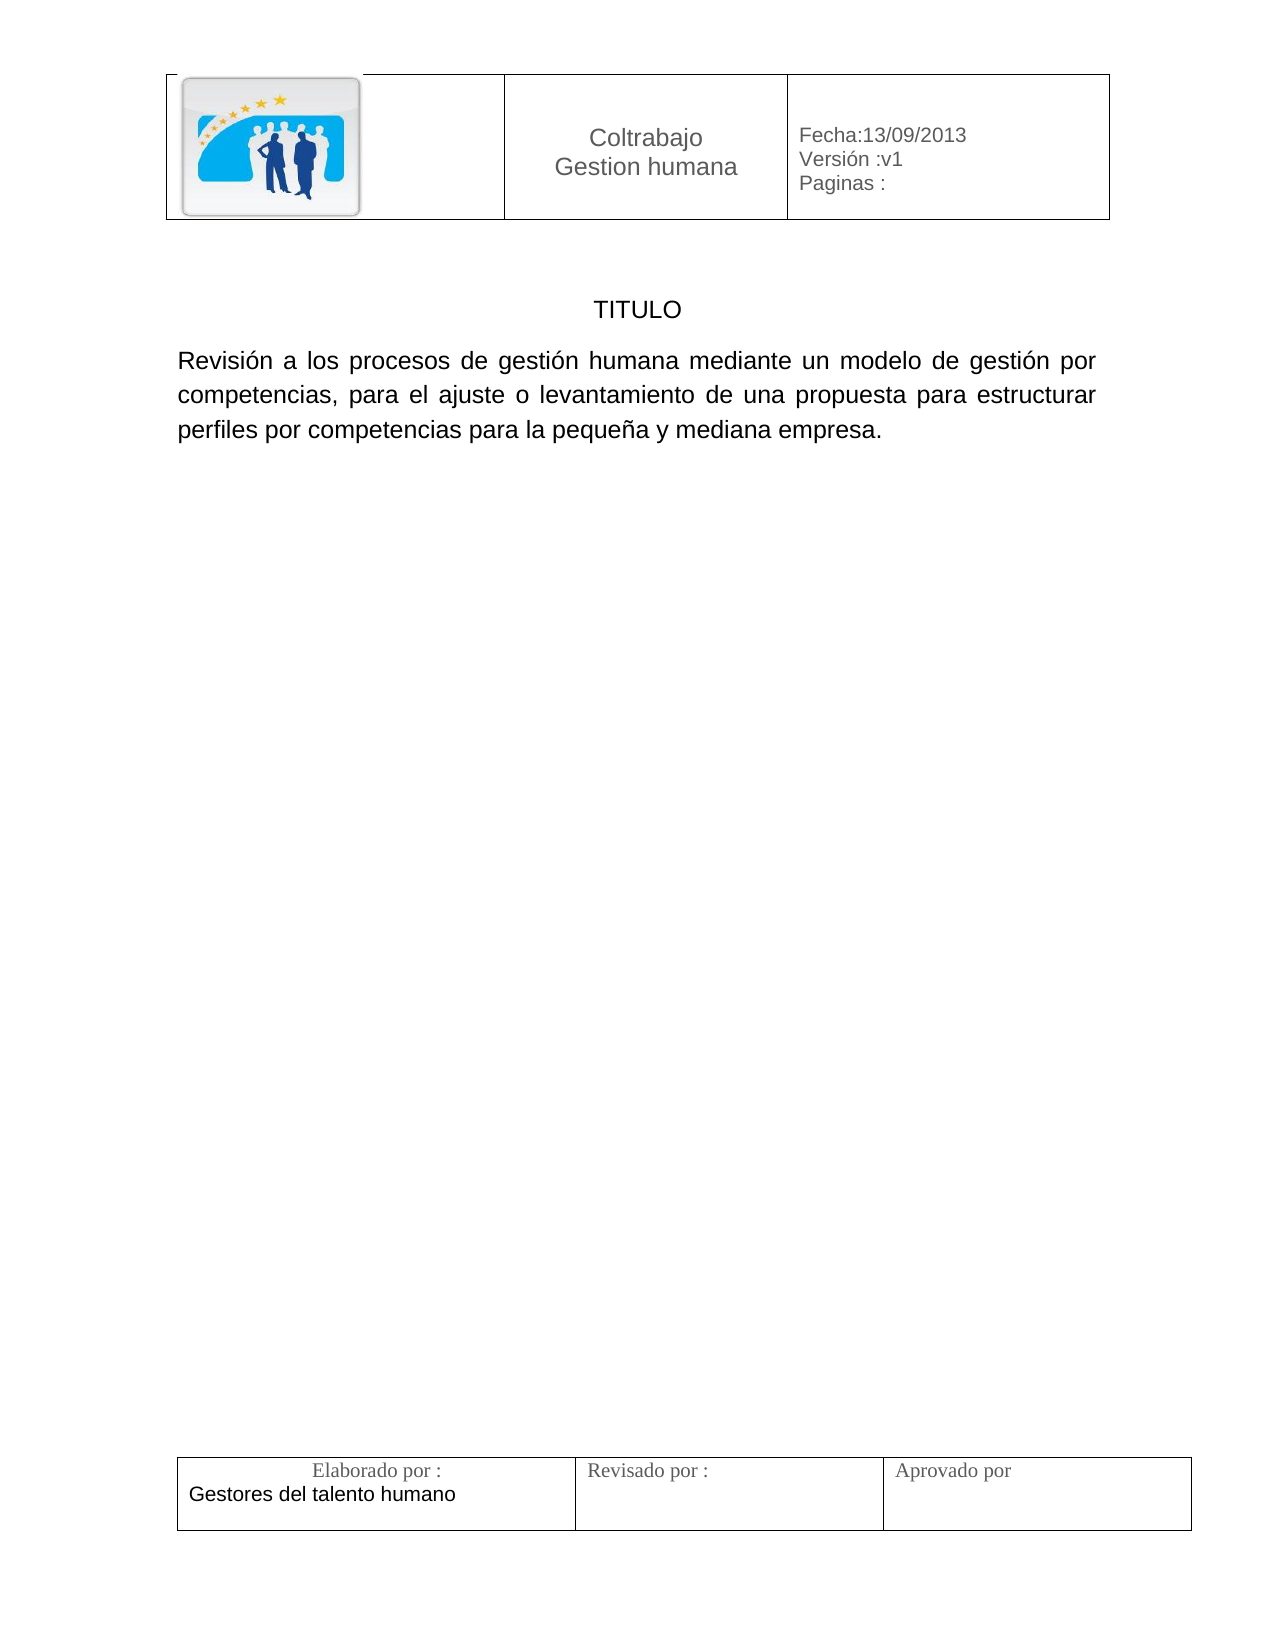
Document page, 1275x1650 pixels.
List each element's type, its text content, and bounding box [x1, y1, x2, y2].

text TITULO [177, 295, 1098, 323]
text Revisión a los procesos de gestión humana mediante un modelo de gestión por competencias, para el ajuste o levantamiento de una propuesta para estructurar perfiles por competencias para la pequeña y mediana empresa. [177, 346, 1098, 444]
picture [177, 74, 364, 219]
